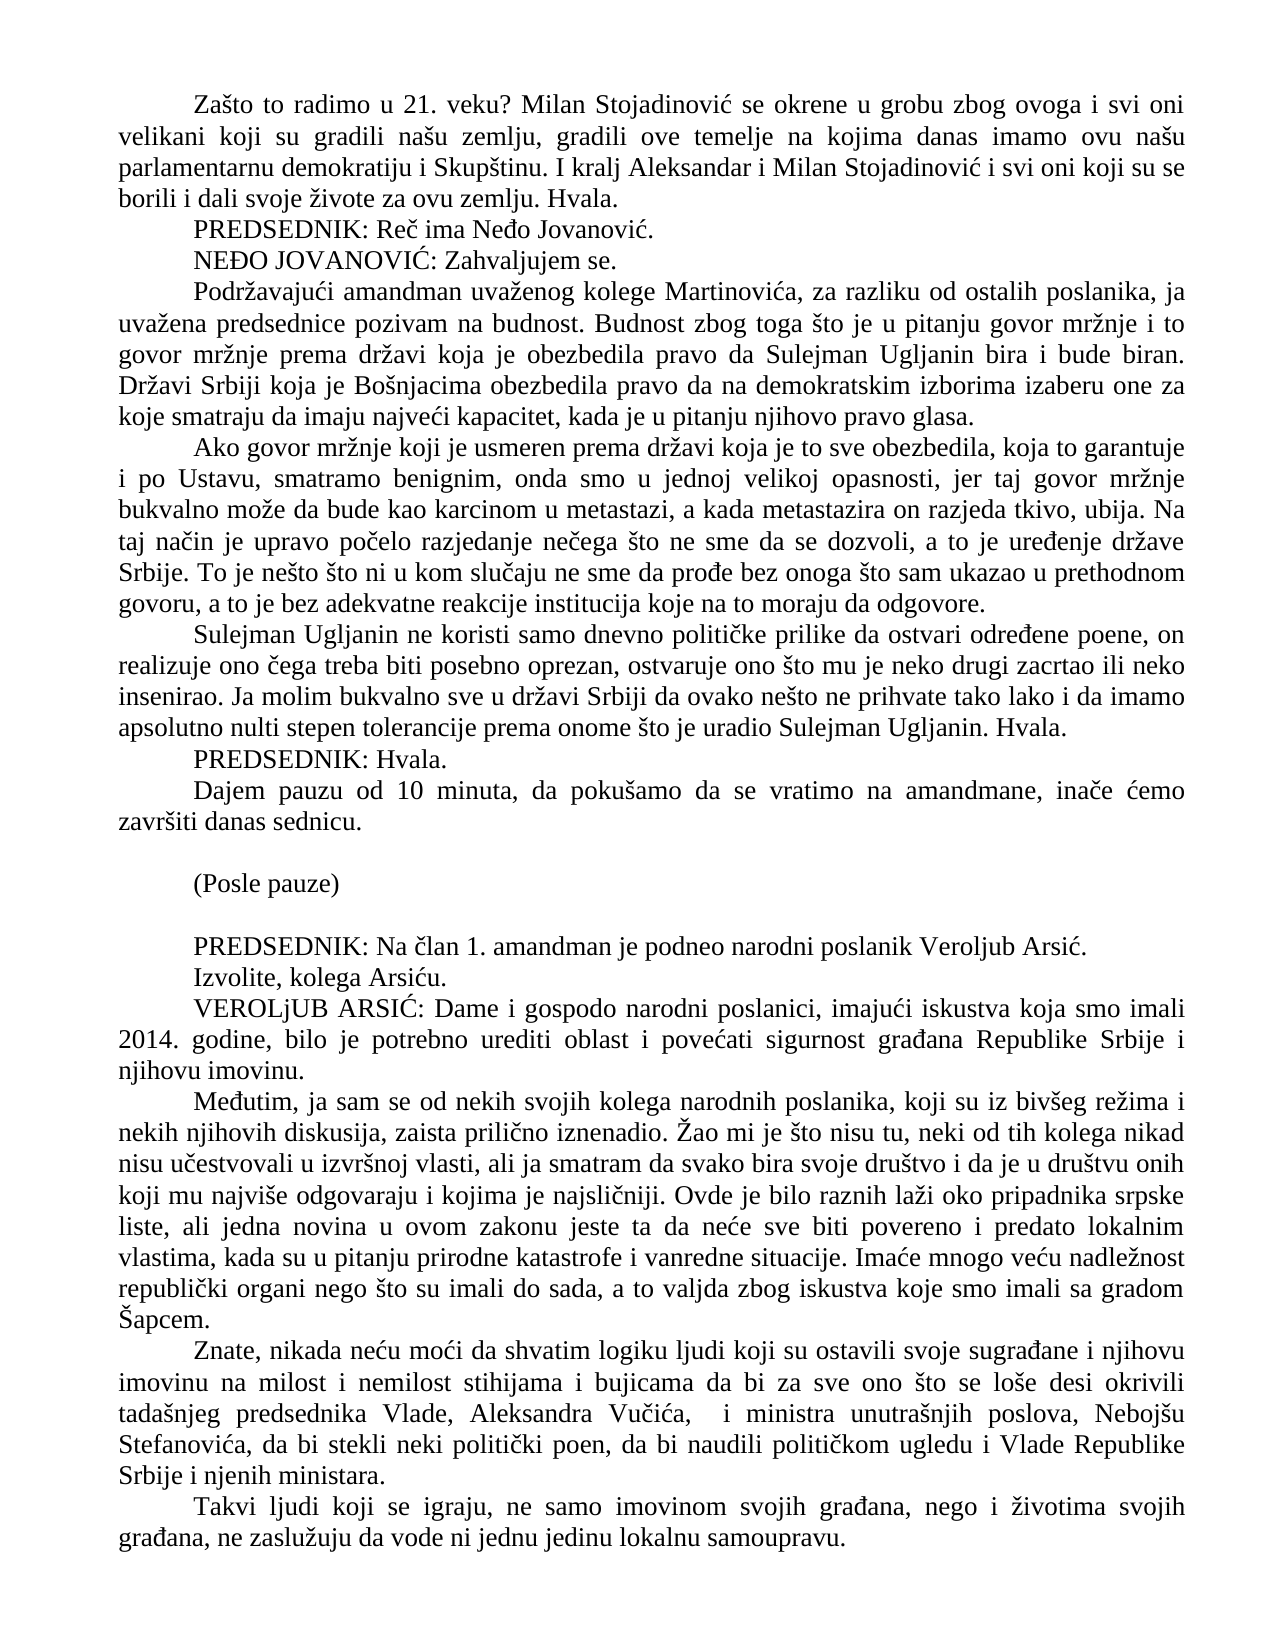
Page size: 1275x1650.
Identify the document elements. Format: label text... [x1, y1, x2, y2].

text VEROLjUB ARSIĆ: Dame i gospodo narodni poslanici, imajući iskustva koja smo imali 2014. godine, bilo je potrebno urediti oblast i povećati sigurnost građana Republike Srbije i njihovu imovinu. [118, 992, 1186, 1085]
text Izvolite, kolega Arsiću. [118, 961, 1186, 992]
text Znate, nikada neću moći da shvatim logiku ljudi koji su ostavili svoje sugrađane i njihovu imovinu na milost i nemilost stihijama i bujicama da bi za sve ono što se loše desi okrivili tadašnjeg predsednika Vlade, Aleksandra Vučića, i ministra unutrašnjih poslova, Nebojšu Stefanovića, da bi stekli neki politički poen, da bi naudili političkom ugledu i Vlade Republike Srbije i njenih ministara. [118, 1334, 1186, 1490]
text Međutim, ja sam se od nekih svojih kolega narodnih poslanika, koji su iz bivšeg režima i nekih njihovih diskusija, zaista prilično iznenadio. Žao mi je što nisu tu, neki od tih kolega nikad nisu učestvovali u izvršnoj vlasti, ali ja smatram da svako bira svoje društvo i da je u društvu onih koji mu najviše odgovaraju i kojima je najsličniji. Ovde je bilo raznih laži oko pripadnika srpske liste, ali jedna novina u ovom zakonu jeste ta da neće sve biti povereno i predato lokalnim vlastima, kada su u pitanju prirodne katastrofe i vanredne situacije. Imaće mnogo veću nadležnost republički organi nego što su imali do sada, a to valjda zbog iskustva koje smo imali sa gradom Šapcem. [118, 1085, 1186, 1334]
text NEĐO JOVANOVIĆ: Zahvaljujem se. [118, 244, 1186, 276]
text PREDSEDNIK: Hvala. [118, 743, 1186, 774]
text Podržavajući amandman uvaženog kolege Martinovića, za razliku od ostalih poslanika, ja uvažena predsednice pozivam na budnost. Budnost zbog toga što je u pitanju govor mržnje i to govor mržnje prema državi koja je obezbedila pravo da Sulejman Ugljanin bira i bude biran. Državi Srbiji koja je Bošnjacima obezbedila pravo da na demokratskim izborima izaberu one za koje smatraju da imaju najveći kapacitet, kada je u pitanju njihovo pravo glasa. [118, 276, 1186, 431]
text Ako govor mržnje koji je usmeren prema državi koja je to sve obezbedila, koja to garantuje i po Ustavu, smatramo benignim, onda smo u jednoj velikoj opasnosti, jer taj govor mržnje bukvalno može da bude kao karcinom u metastazi, a kada metastazira on razjeda tkivo, ubija. Na taj način je upravo počelo razjedanje nečega što ne sme da se dozvoli, a to je uređenje države Srbije. To je nešto što ni u kom slučaju ne sme da prođe bez onoga što sam ukazao u prethodnom govoru, a to je bez adekvatne reakcije institucija koje na to moraju da odgovore. [118, 431, 1186, 618]
text Takvi ljudi koji se igraju, ne samo imovinom svojih građana, nego i životima svojih građana, ne zaslužuju da vode ni jednu jedinu lokalnu samoupravu. [118, 1490, 1186, 1552]
text PREDSEDNIK: Reč ima Neđo Jovanović. [118, 213, 1186, 244]
text PREDSEDNIK: Na član 1. amandman je podneo narodni poslanik Veroljub Arsić. [118, 929, 1186, 961]
text Zašto to radimo u 21. veku? Milan Stojadinović se okrene u grobu zbog ovoga i svi oni velikani koji su gradili našu zemlju, gradili ove temelje na kojima danas imamo ovu našu parlamentarnu demokratiju i Skupštinu. I kralj Aleksandar i Milan Stojadinović i svi oni koji su se borili i dali svoje živote za ovu zemlju. Hvala. [118, 89, 1186, 213]
text Sulejman Ugljanin ne koristi samo dnevno političke prilike da ostvari određene poene, on realizuje ono čega treba biti posebno oprezan, ostvaruje ono što mu je neko drugi zacrtao ili neko insenirao. Ja molim bukvalno sve u državi Srbiji da ovako nešto ne prihvate tako lako i da imamo apsolutno nulti stepen tolerancije prema onome što je uradio Sulejman Ugljanin. Hvala. [118, 618, 1186, 743]
text (Posle pauze) [118, 867, 1186, 898]
text Dajem pauzu od 10 minuta, da pokušamo da se vratimo na amandmane, inače ćemo završiti danas sednicu. [118, 774, 1186, 836]
